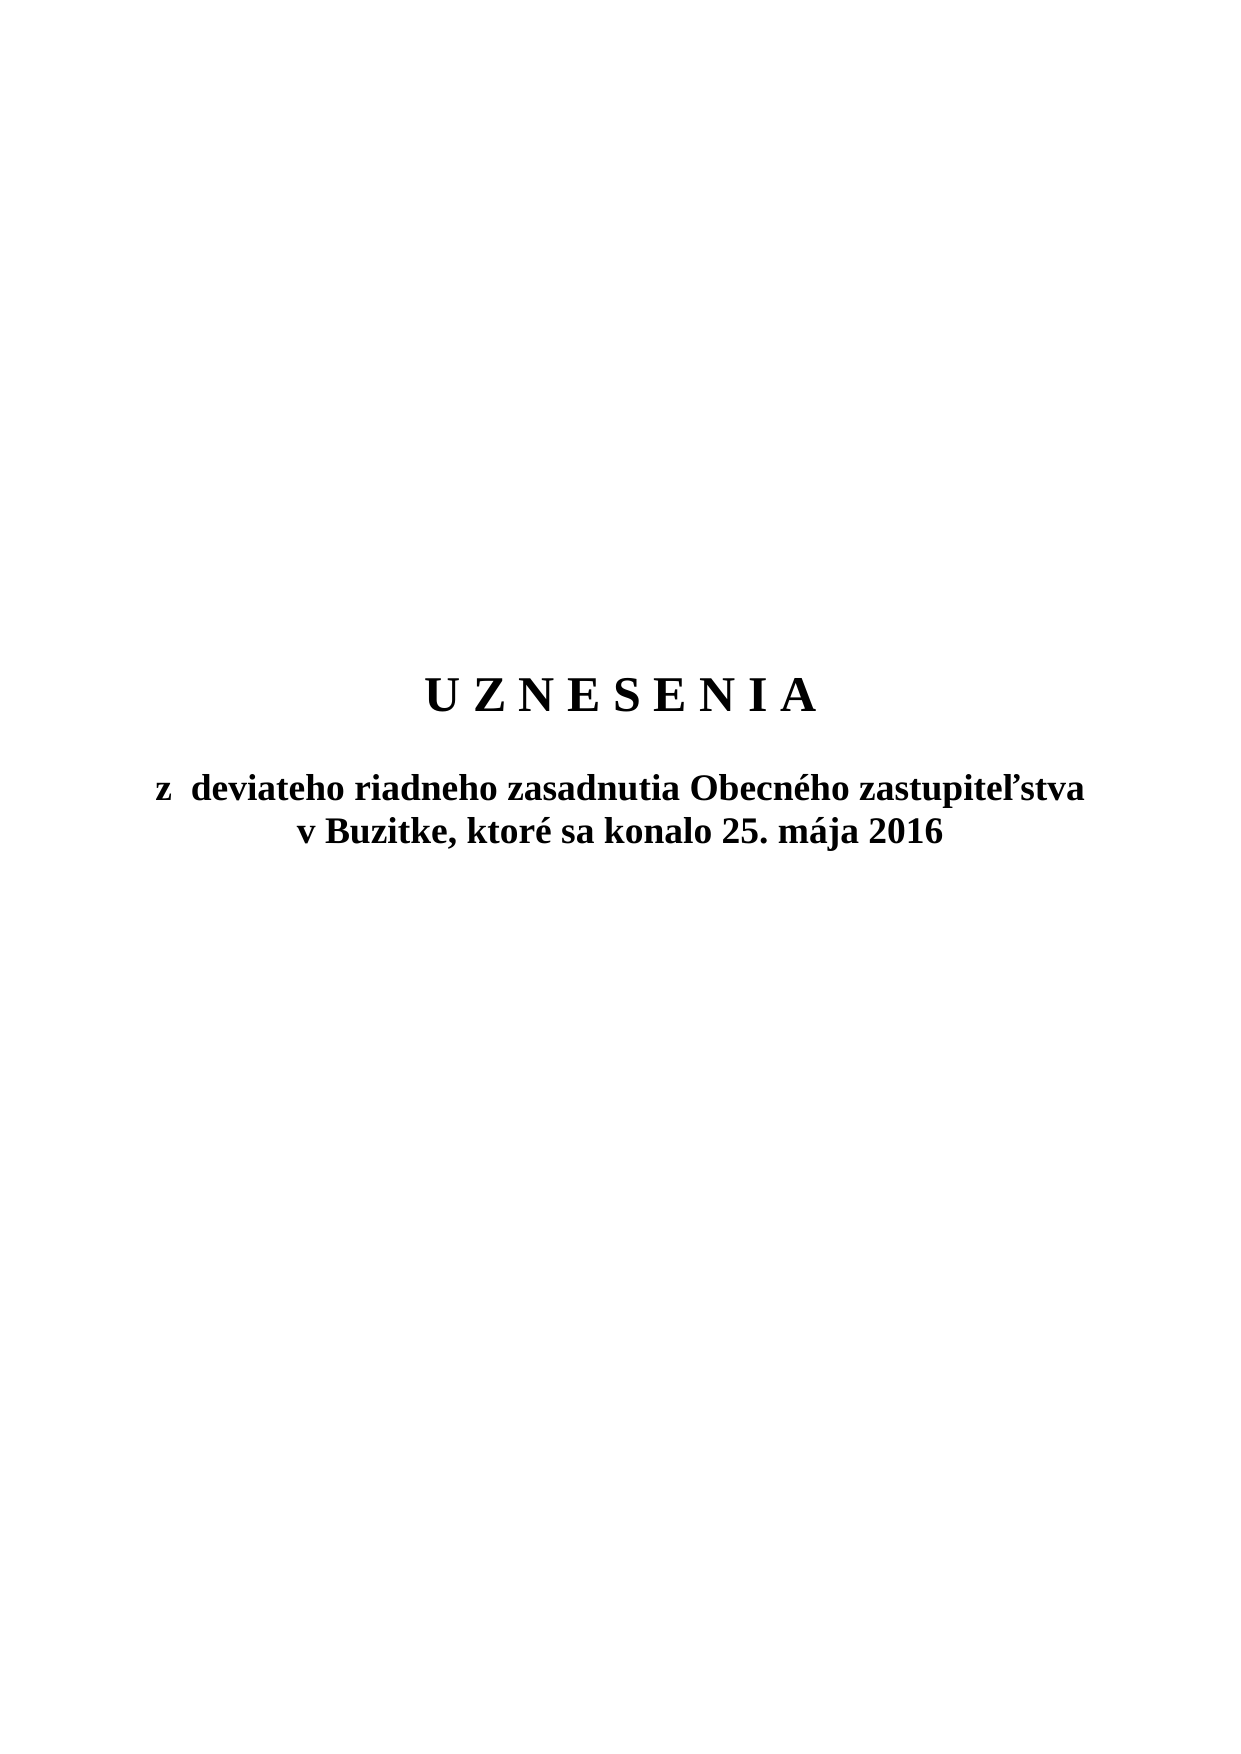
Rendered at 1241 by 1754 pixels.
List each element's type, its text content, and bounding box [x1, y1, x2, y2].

subtitle z deviateho riadneho zasadnutia Obecného zastupiteľstva [148, 766, 1093, 809]
subtitle U Z N E S E N I A [148, 665, 1093, 723]
text v Buzitke, ktoré sa konalo 25. mája 2016 [148, 809, 1093, 852]
